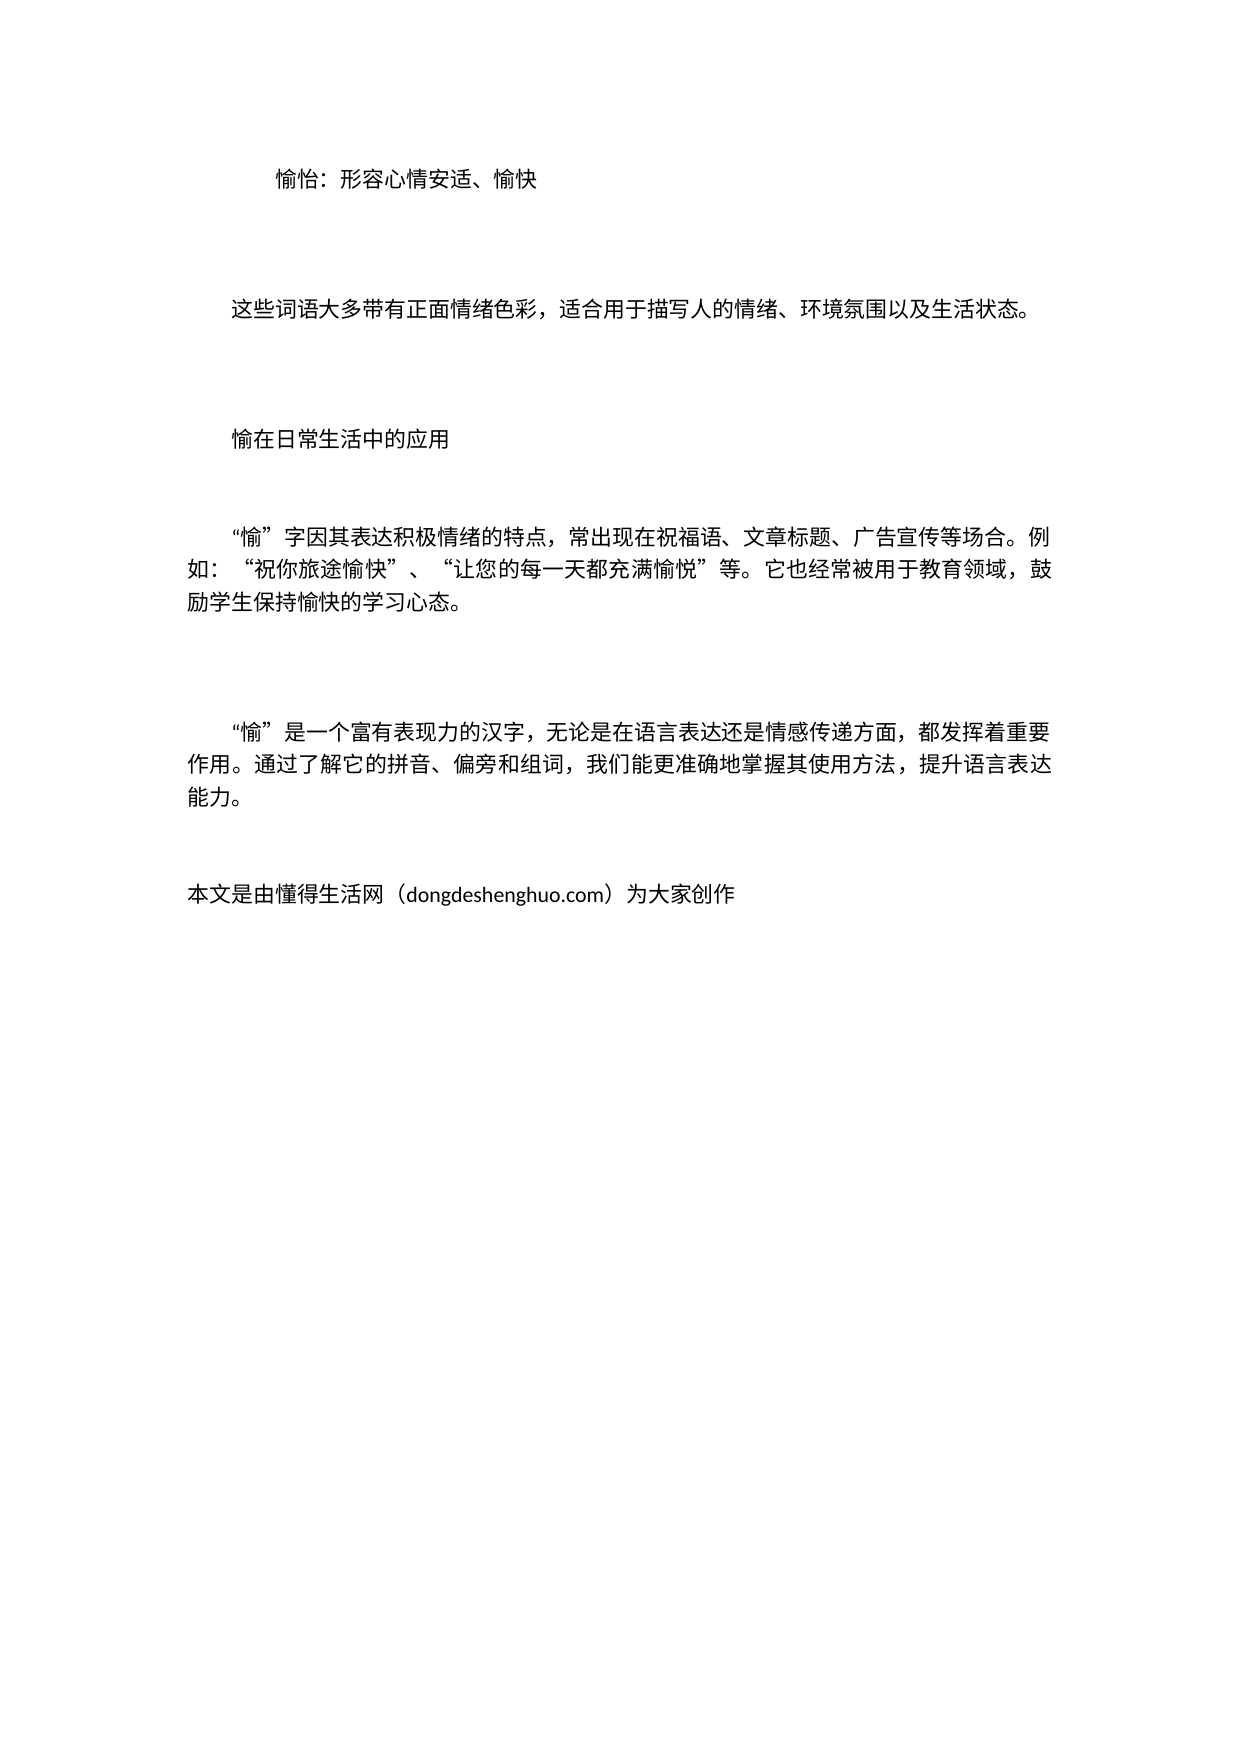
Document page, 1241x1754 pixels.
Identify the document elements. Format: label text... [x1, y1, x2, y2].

text 愉在日常生活中的应用 [187, 422, 1053, 454]
text 这些词语大多带有正面情绪色彩，适合用于描写人的情绪、环境氛围以及生活状态。 [187, 292, 1053, 324]
text 本文是由懂得生活网（dongdeshenghuo.com）为大家创作 [187, 877, 1053, 909]
text 愉怡：形容心情安适、愉快 [187, 162, 1053, 194]
text “愉”是一个富有表现力的汉字，无论是在语言表达还是情感传递方面，都发挥着重要作用。通过了解它的拼音、偏旁和组词，我们能更准确地掌握其使用方法，提升语言表达能力。 [187, 714, 1053, 812]
text “愉”字因其表达积极情绪的特点，常出现在祝福语、文章标题、广告宣传等场合。例如：“祝你旅途愉快”、“让您的每一天都充满愉悦”等。它也经常被用于教育领域，鼓励学生保持愉快的学习心态。 [187, 519, 1053, 617]
